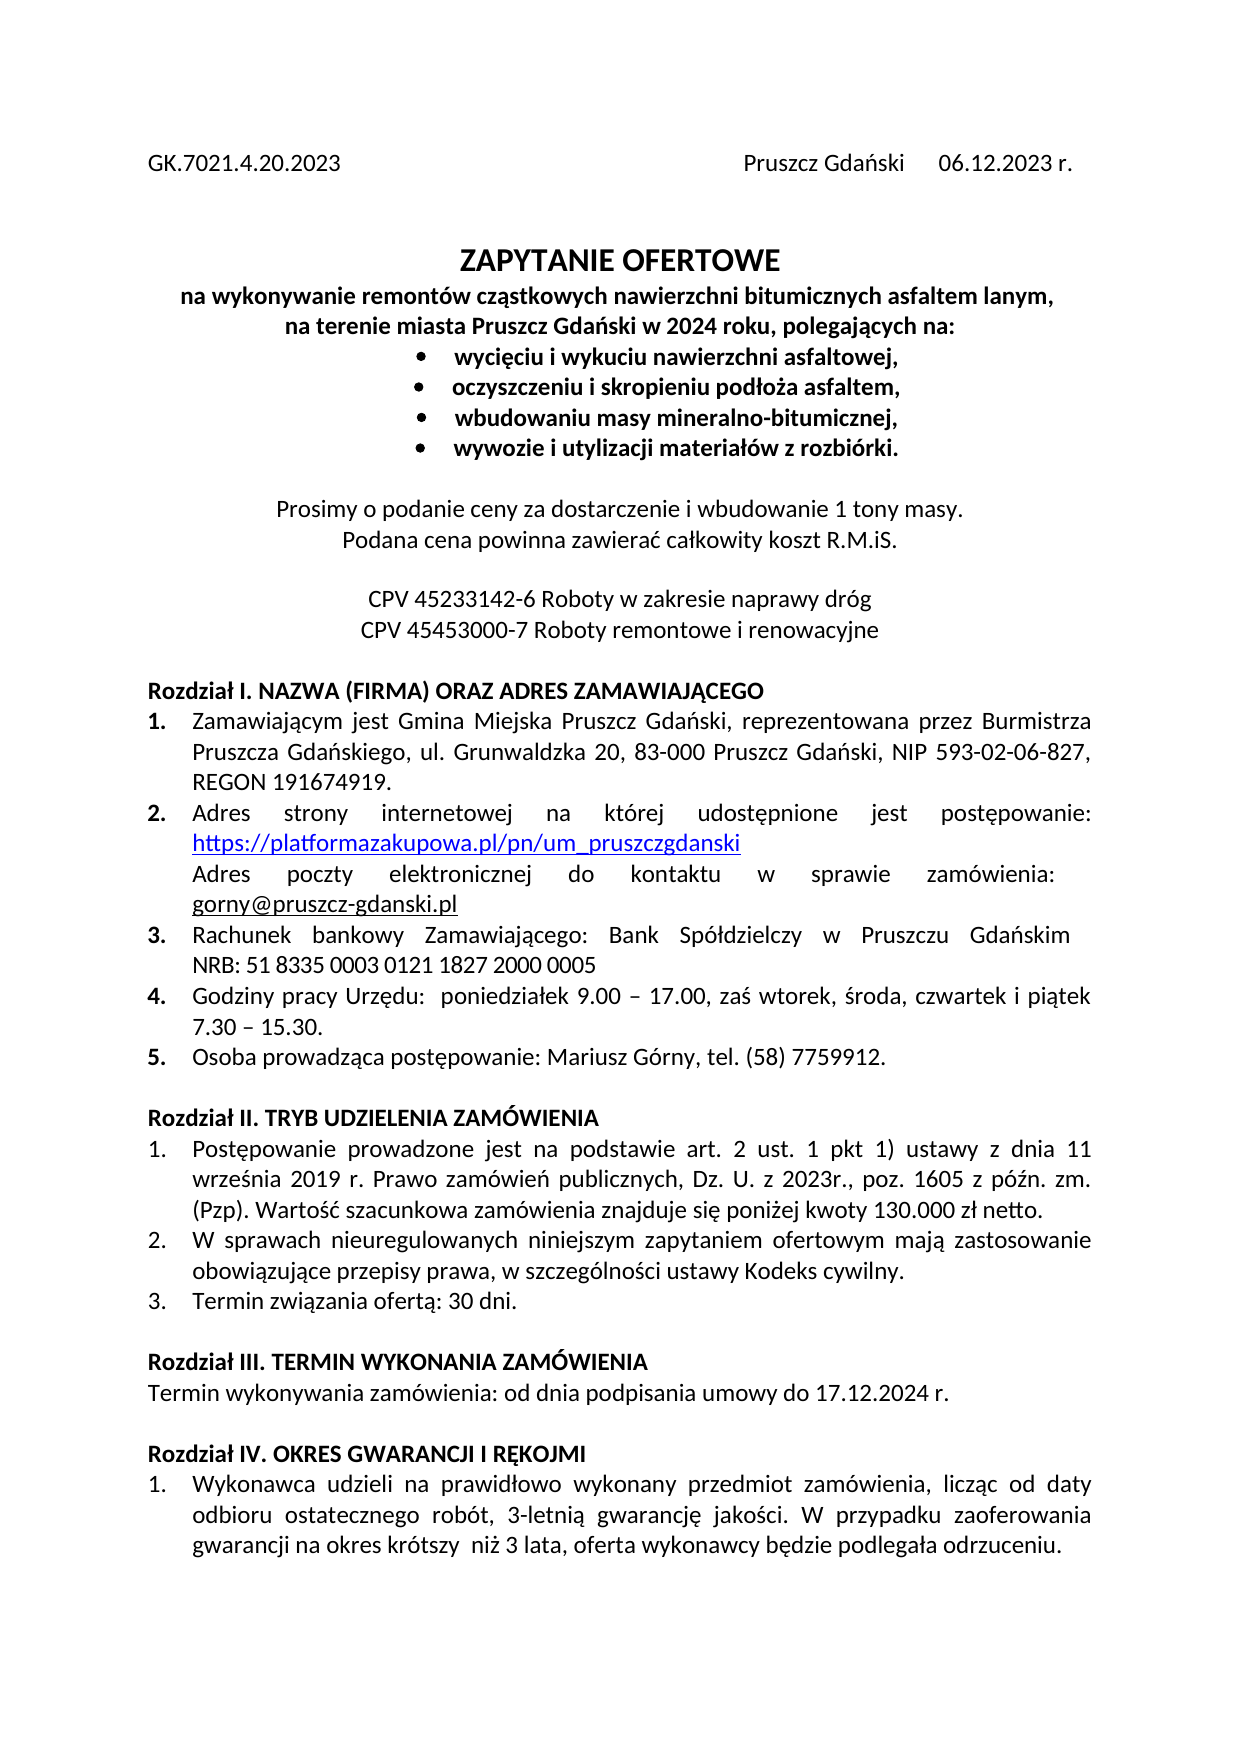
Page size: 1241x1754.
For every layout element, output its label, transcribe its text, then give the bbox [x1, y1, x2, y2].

list Wykonawca udzieli na prawidłowo wykonany przedmiot zamówienia, licząc od daty odbioru ostatecznego robót, 3-letnią gwarancję jakości. W przypadku zaoferowania gwarancji na okres krótszy niż 3 lata, oferta wykonawcy będzie podlegała odrzuceniu. [148, 1468, 1093, 1560]
text CPV 45233142-6 Roboty w zakresie naprawy dróg [148, 583, 1093, 614]
text Rozdział I. NAZWA (FIRMA) ORAZ ADRES ZAMAWIAJĄCEGO [148, 675, 1093, 705]
text Prosimy o podanie ceny za dostarczenie i wbudowanie 1 tony masy. [148, 493, 1093, 524]
text CPV 45453000-7 Roboty remontowe i renowacyjne [148, 614, 1093, 644]
list Postępowanie prowadzone jest na podstawie art. 2 ust. 1 pkt 1) ustawy z dnia 11 września 2019 r. Prawo zamówień publicznych, Dz. U. z 2023r., poz. 1605 z późn. zm. (Pzp). Wartość szacunkowa zamówienia znajduje się poniżej kwoty 130.000 zł netto. [148, 1133, 1093, 1224]
list wbudowaniu masy mineralno-bitumicznej, [223, 402, 1093, 432]
list wywozie i utylizacji materiałów z rozbiórki. [223, 432, 1093, 463]
list Rachunek bankowy Zamawiającego: Bank Spółdzielczy w Pruszczu Gdańskim NRB: 51 8335 0003 0121 1827 2000 0005 [147, 919, 1093, 980]
list oczyszczeniu i skropieniu podłoża asfaltem, [223, 371, 1093, 402]
list Godziny pracy Urzędu: poniedziałek 9.00 – 17.00, zaś wtorek, środa, czwartek i piątek 7.30 – 15.30. [147, 980, 1093, 1041]
list Termin związania ofertą: 30 dni. [148, 1285, 1093, 1316]
list Zamawiającym jest Gmina Miejska Pruszcz Gdański, reprezentowana przez Burmistrza Pruszcza Gdańskiego, ul. Grunwaldzka 20, 83-000 Pruszcz Gdański, NIP 593-02-06-827, REGON 191674919. [147, 705, 1093, 797]
text Termin wykonywania zamówienia: od dnia podpisania umowy do 17.12.2024 r. [148, 1377, 1093, 1407]
list Osoba prowadząca postępowanie: Mariusz Górny, tel. (58) 7759912. [147, 1041, 1093, 1072]
text ZAPYTANIE OFERTOWE [148, 239, 1093, 280]
list W sprawach nieuregulowanych niniejszym zapytaniem ofertowym mają zastosowanie obowiązujące przepisy prawa, w szczególności ustawy Kodeks cywilny. [148, 1224, 1093, 1285]
subtitle Rozdział II. TRYB UDZIELENIA ZAMÓWIENIA [148, 1102, 1093, 1133]
subtitle Rozdział IV. OKRES GWARANCJI I RĘKOJMI [148, 1438, 1093, 1468]
text Rozdział III. TERMIN WYKONANIA ZAMÓWIENIA [148, 1346, 1093, 1377]
text GK.7021.4.20.2023 Pruszcz Gdański 06.12.2023 r. [148, 148, 1093, 178]
text na wykonywanie remontów cząstkowych nawierzchni bitumicznych asfaltem lanym, na terenie miasta Pruszcz Gdański w 2024 roku, polegających na: [148, 280, 1093, 341]
text Podana cena powinna zawierać całkowity koszt R.M.iS. [148, 524, 1093, 554]
list wycięciu i wykuciu nawierzchni asfaltowej, [223, 341, 1093, 371]
list Adres strony internetowej na której udostępnione jest postępowanie: https://platformazakupowa.pl/pn/um_pruszczgdanski [147, 797, 1093, 858]
text Adres poczty elektronicznej do kontaktu w sprawie zamówienia: gorny@pruszcz-gdanski.pl [192, 858, 1093, 919]
